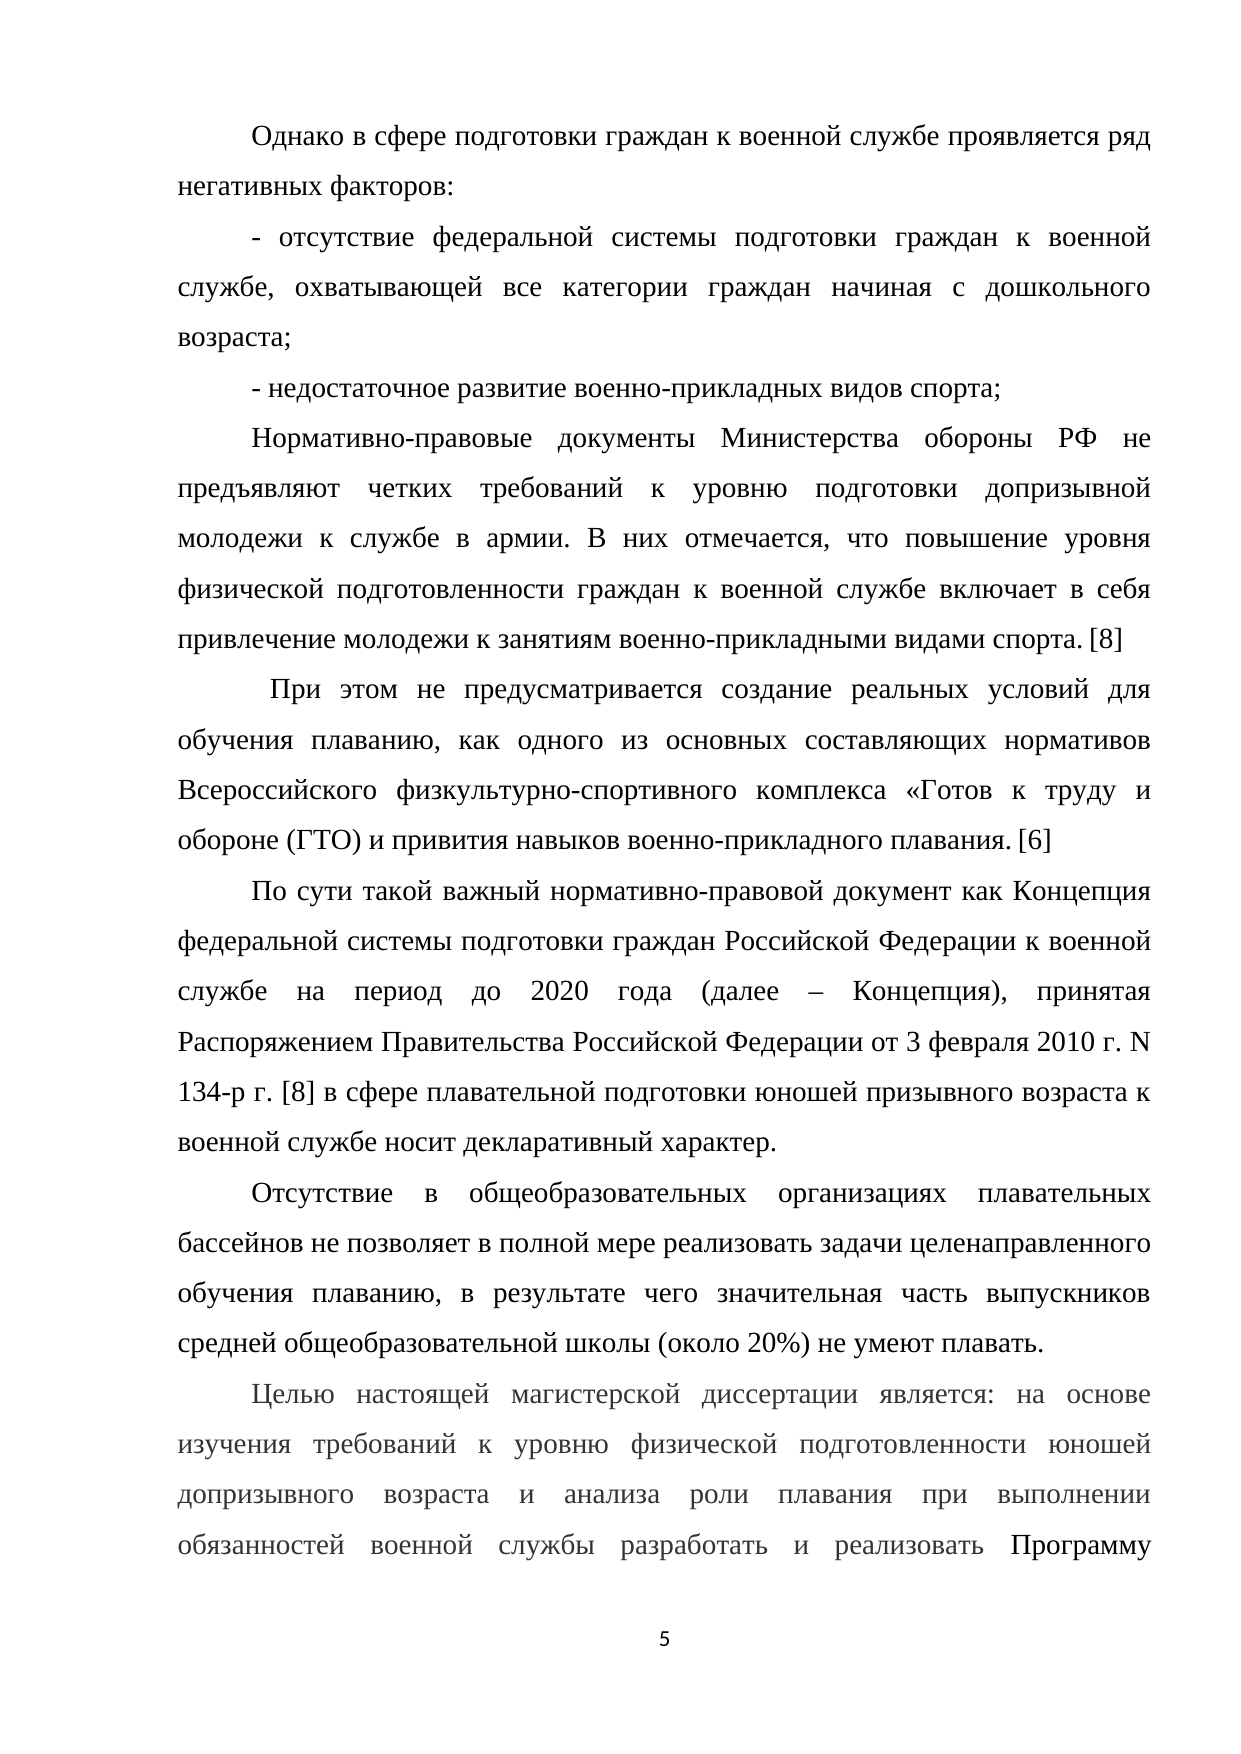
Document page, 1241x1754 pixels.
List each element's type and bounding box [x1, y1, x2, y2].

text [177, 1376, 1152, 1560]
